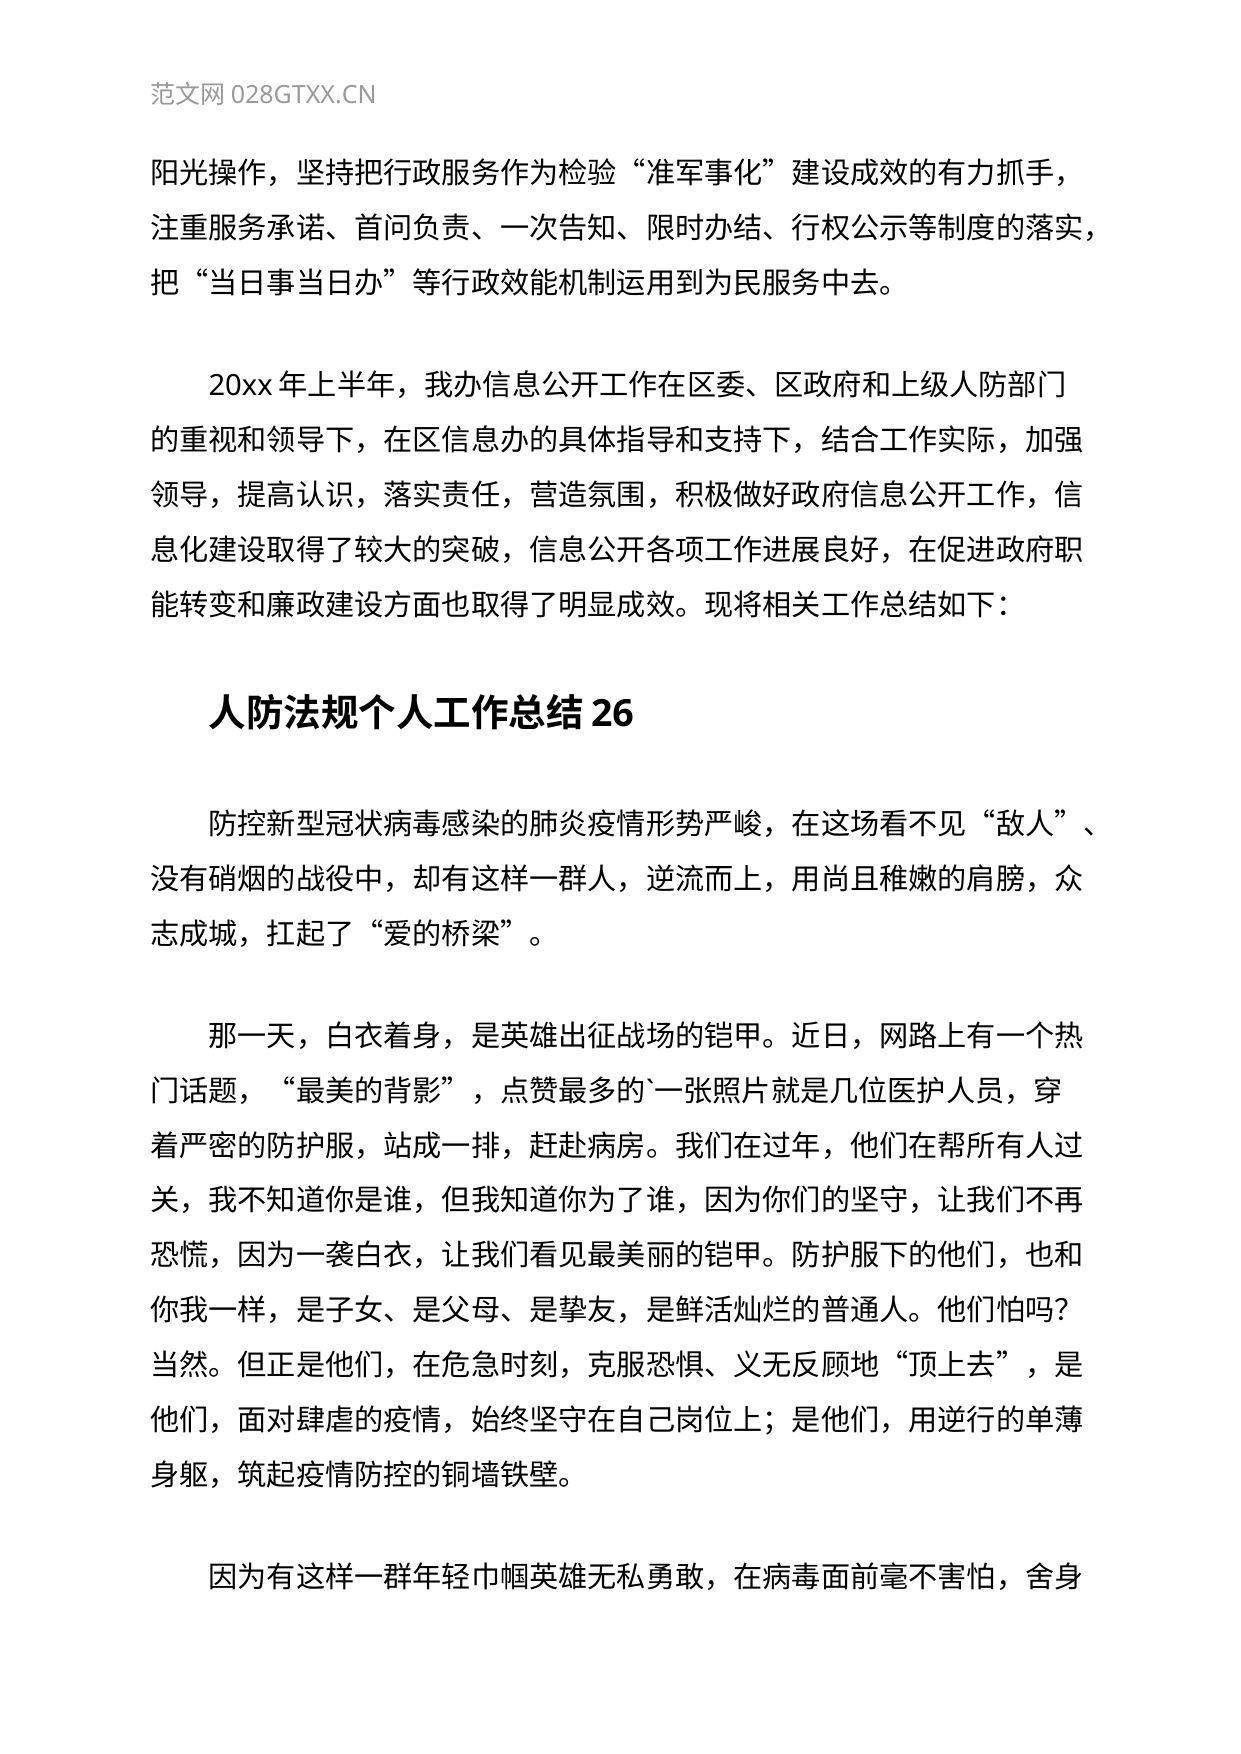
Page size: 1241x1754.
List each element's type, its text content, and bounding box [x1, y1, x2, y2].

text 人防法规个人工作总结26 [150, 683, 1090, 737]
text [150, 150, 1090, 302]
text 防控新型冠状病毒感染的肺炎疫情形势严峻，在这场看不见“敌人”、没有硝烟的战役中，却有这样一群人，逆流而上，用尚且稚嫩的肩膀，众志成城，扛起了“爱的桥梁”。 [150, 801, 1090, 953]
text 20xx年上半年，我办信息公开工作在区委、区政府和上级人防部门的重视和领导下，在区信息办的具体指导和支持下，结合工作实际，加强领导，提高认识，落实责任，营造氛围，积极做好政府信息公开工作，信息化建设取得了较大的突破，信息公开各项工作进展良好，在促进政府职能转变和廉政建设方面也取得了明显成效。现将相关工作总结如下： [150, 362, 1090, 623]
text 那一天，白衣着身，是英雄出征战场的铠甲。近日，网路上有一个热门话题，“最美的背影”，点赞最多的`一张照片就是几位医护人员，穿着严密的防护服，站成一排，赶赴病房。我们在过年，他们在帮所有人过关，我不知道你是谁，但我知道你为了谁，因为你们的坚守，让我们不再恐慌，因为一袭白衣，让我们看见最美丽的铠甲。防护服下的他们，也和你我一样，是子女、是父母、是挚友，是鲜活灿烂的普通人。他们怕吗？当然。但正是他们，在危急时刻，克服恐惧、义无反顾地“顶上去”，是他们，面对肆虐的疫情，始终坚守在自己岗位上；是他们，用逆行的单薄身躯，筑起疫情防控的铜墙铁壁。 [150, 1012, 1090, 1494]
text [150, 1553, 1090, 1596]
